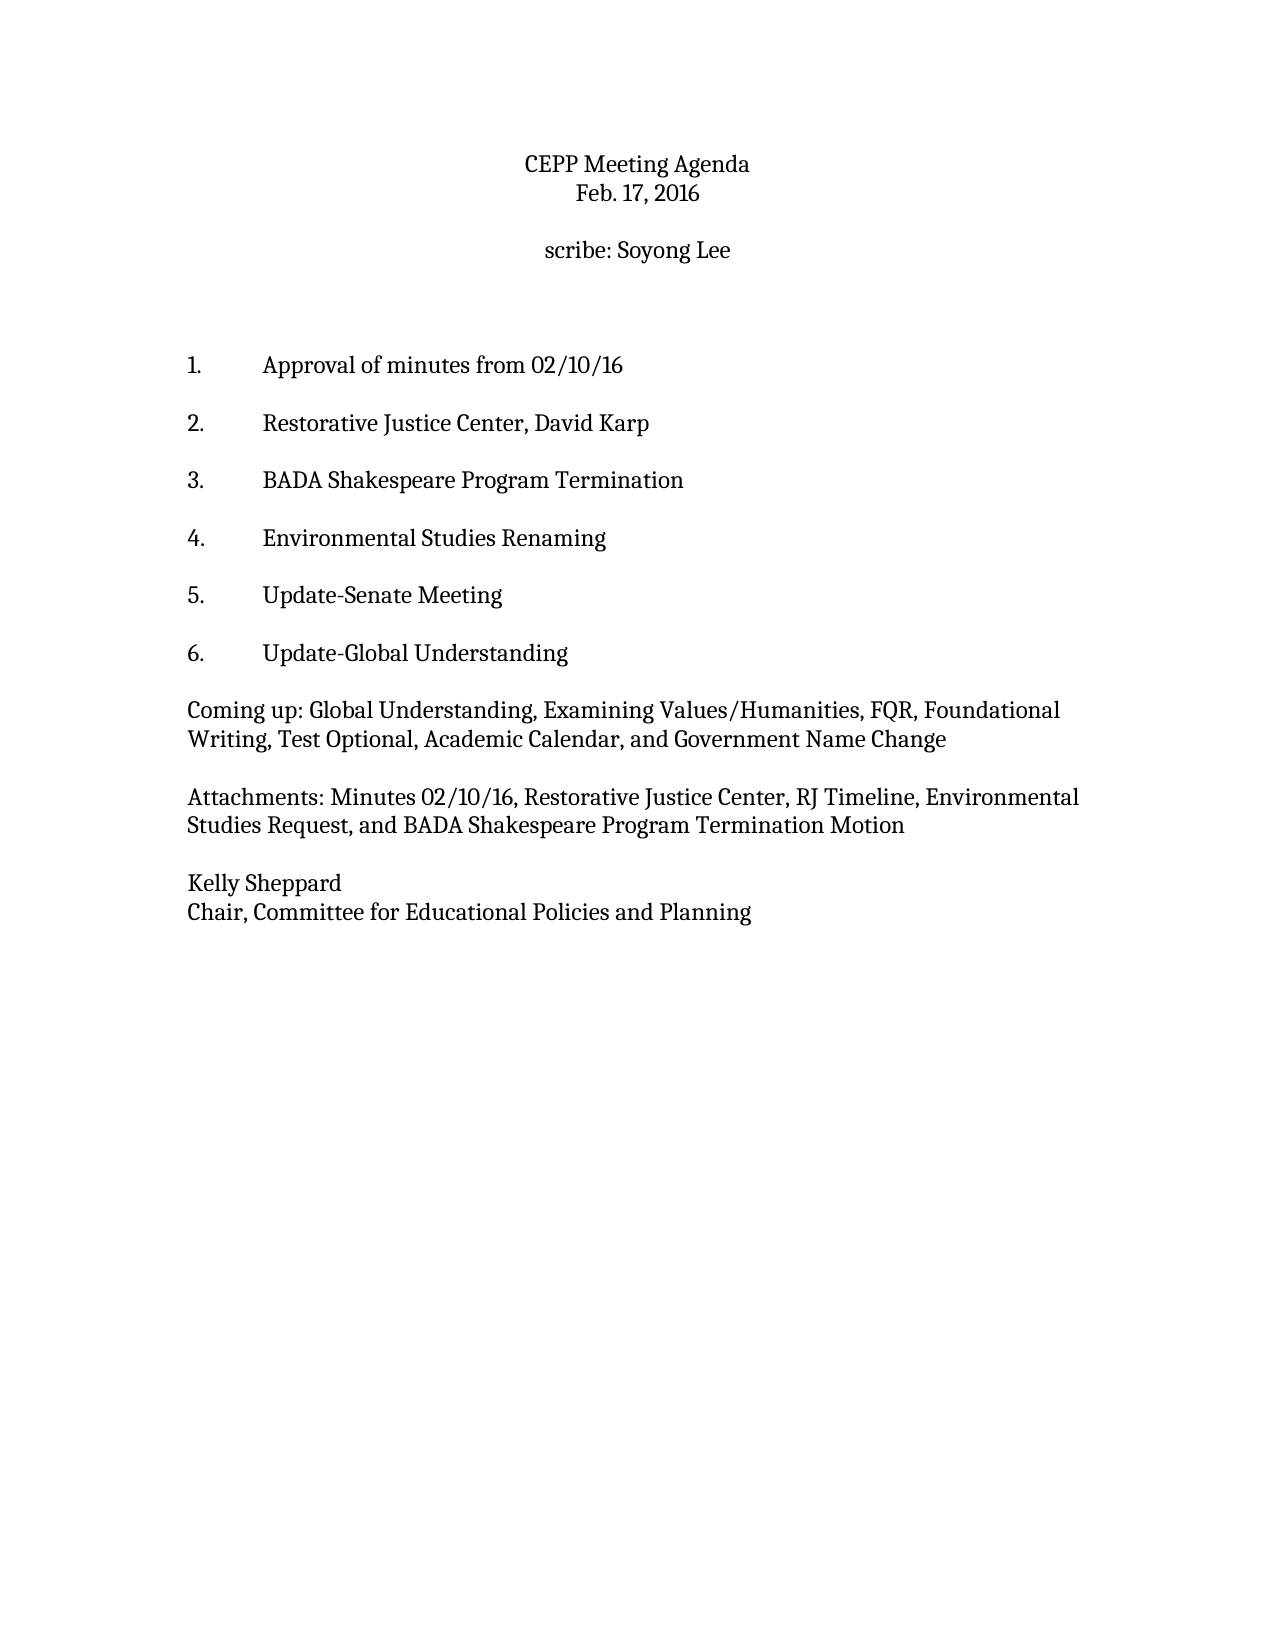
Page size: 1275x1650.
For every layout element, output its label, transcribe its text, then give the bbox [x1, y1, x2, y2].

text Feb. 17, 2016 [187, 179, 1087, 207]
text 3. BADA Shakespeare Program Termination [187, 466, 1087, 495]
text 2. Restorative Justice Center, David Karp [187, 409, 1087, 437]
text Chair, Committee for Educational Policies and Planning [187, 897, 1087, 926]
text 4. Environmental Studies Renaming [187, 524, 1087, 552]
text Kelly Sheppard [187, 869, 1087, 897]
text 1. Approval of minutes from 02/10/16 [187, 351, 1087, 380]
text 5. Update-Senate Meeting [187, 581, 1087, 610]
text Attachments: Minutes 02/10/16, Restorative Justice Center, RJ Timeline, Environmental Studies Request, and BADA Shakespeare Program Termination Motion [187, 782, 1087, 840]
text scribe: Soyong Lee [187, 236, 1087, 265]
text Coming up: Global Understanding, Examining Values/Humanities, FQR, Foundational Writing, Test Optional, Academic Calendar, and Government Name Change [187, 696, 1087, 754]
text 6. Update-Global Understanding [187, 639, 1087, 667]
text CEPP Meeting Agenda [187, 150, 1087, 179]
